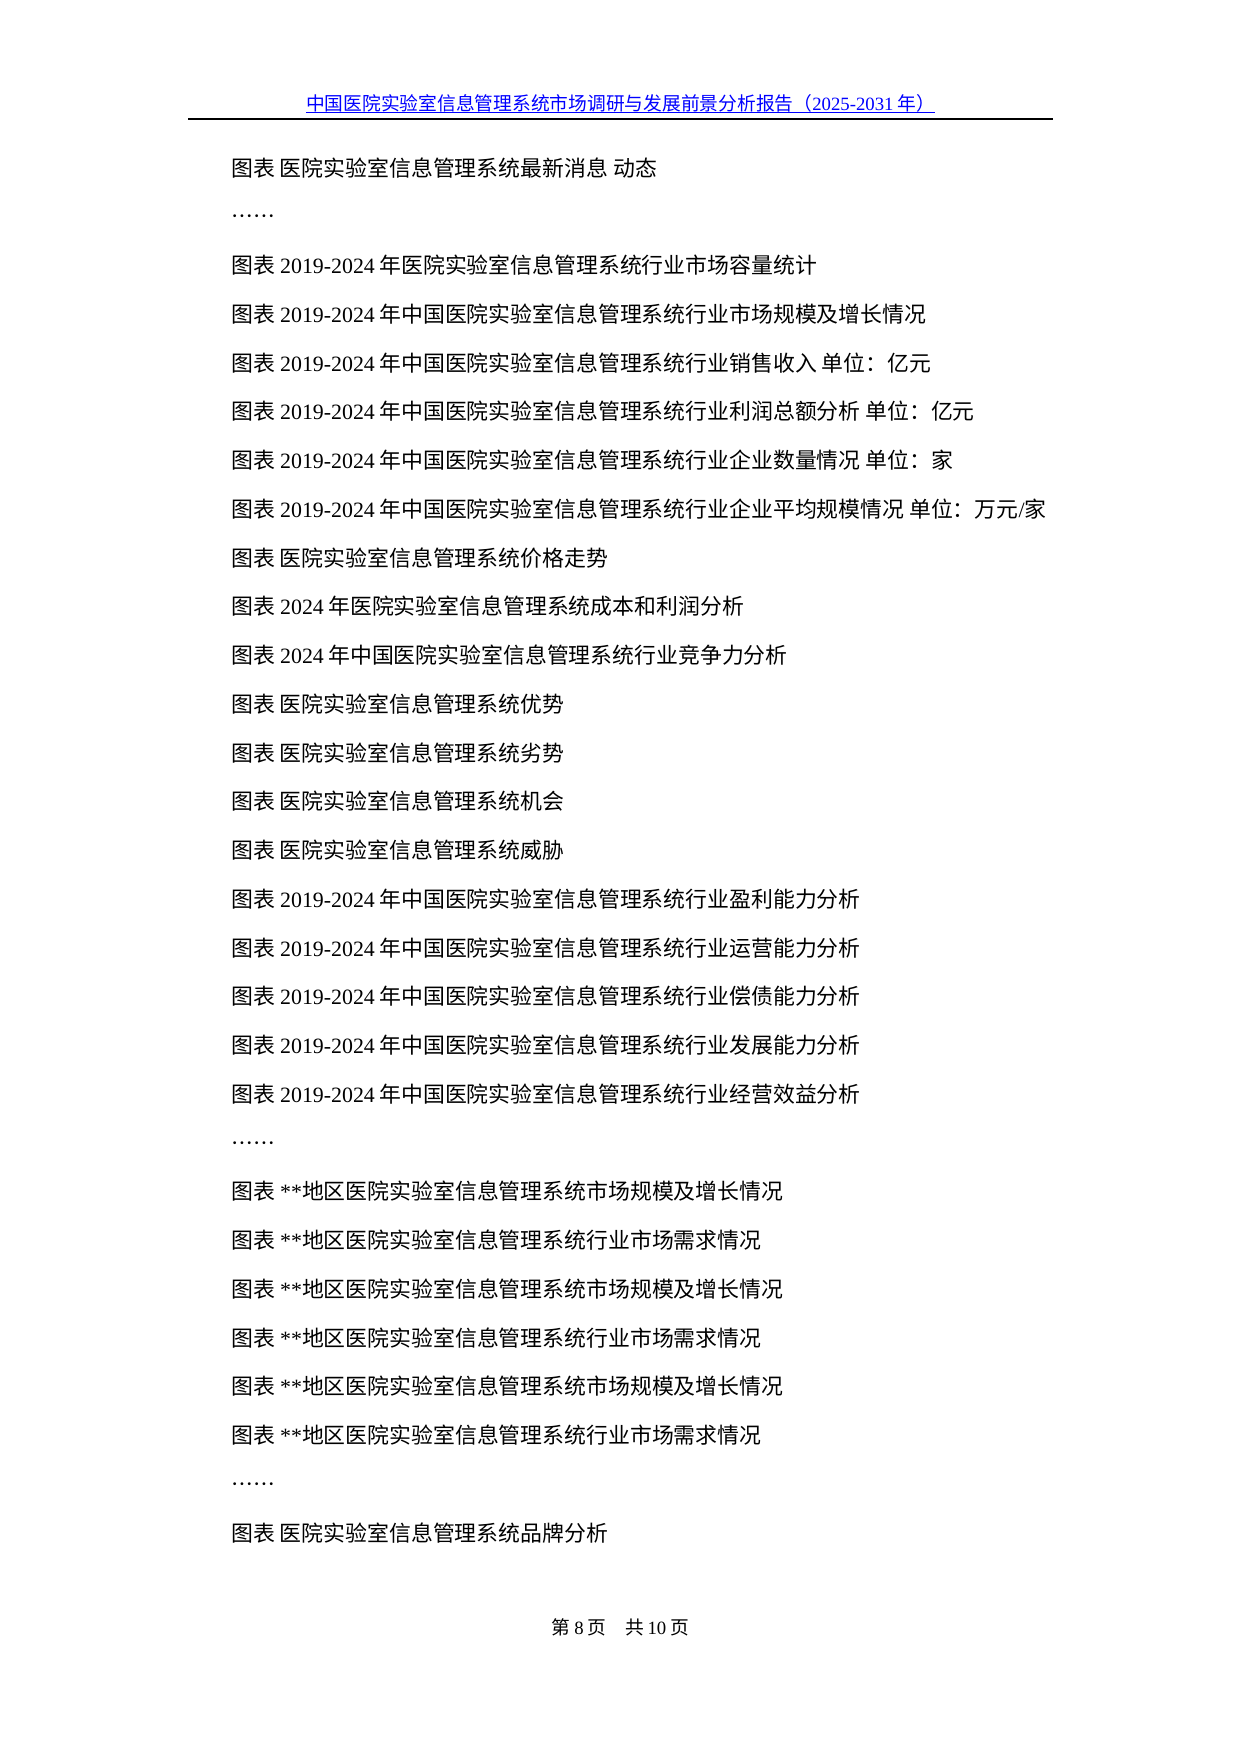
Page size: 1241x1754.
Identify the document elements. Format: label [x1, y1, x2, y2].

text [187, 150, 1053, 1548]
